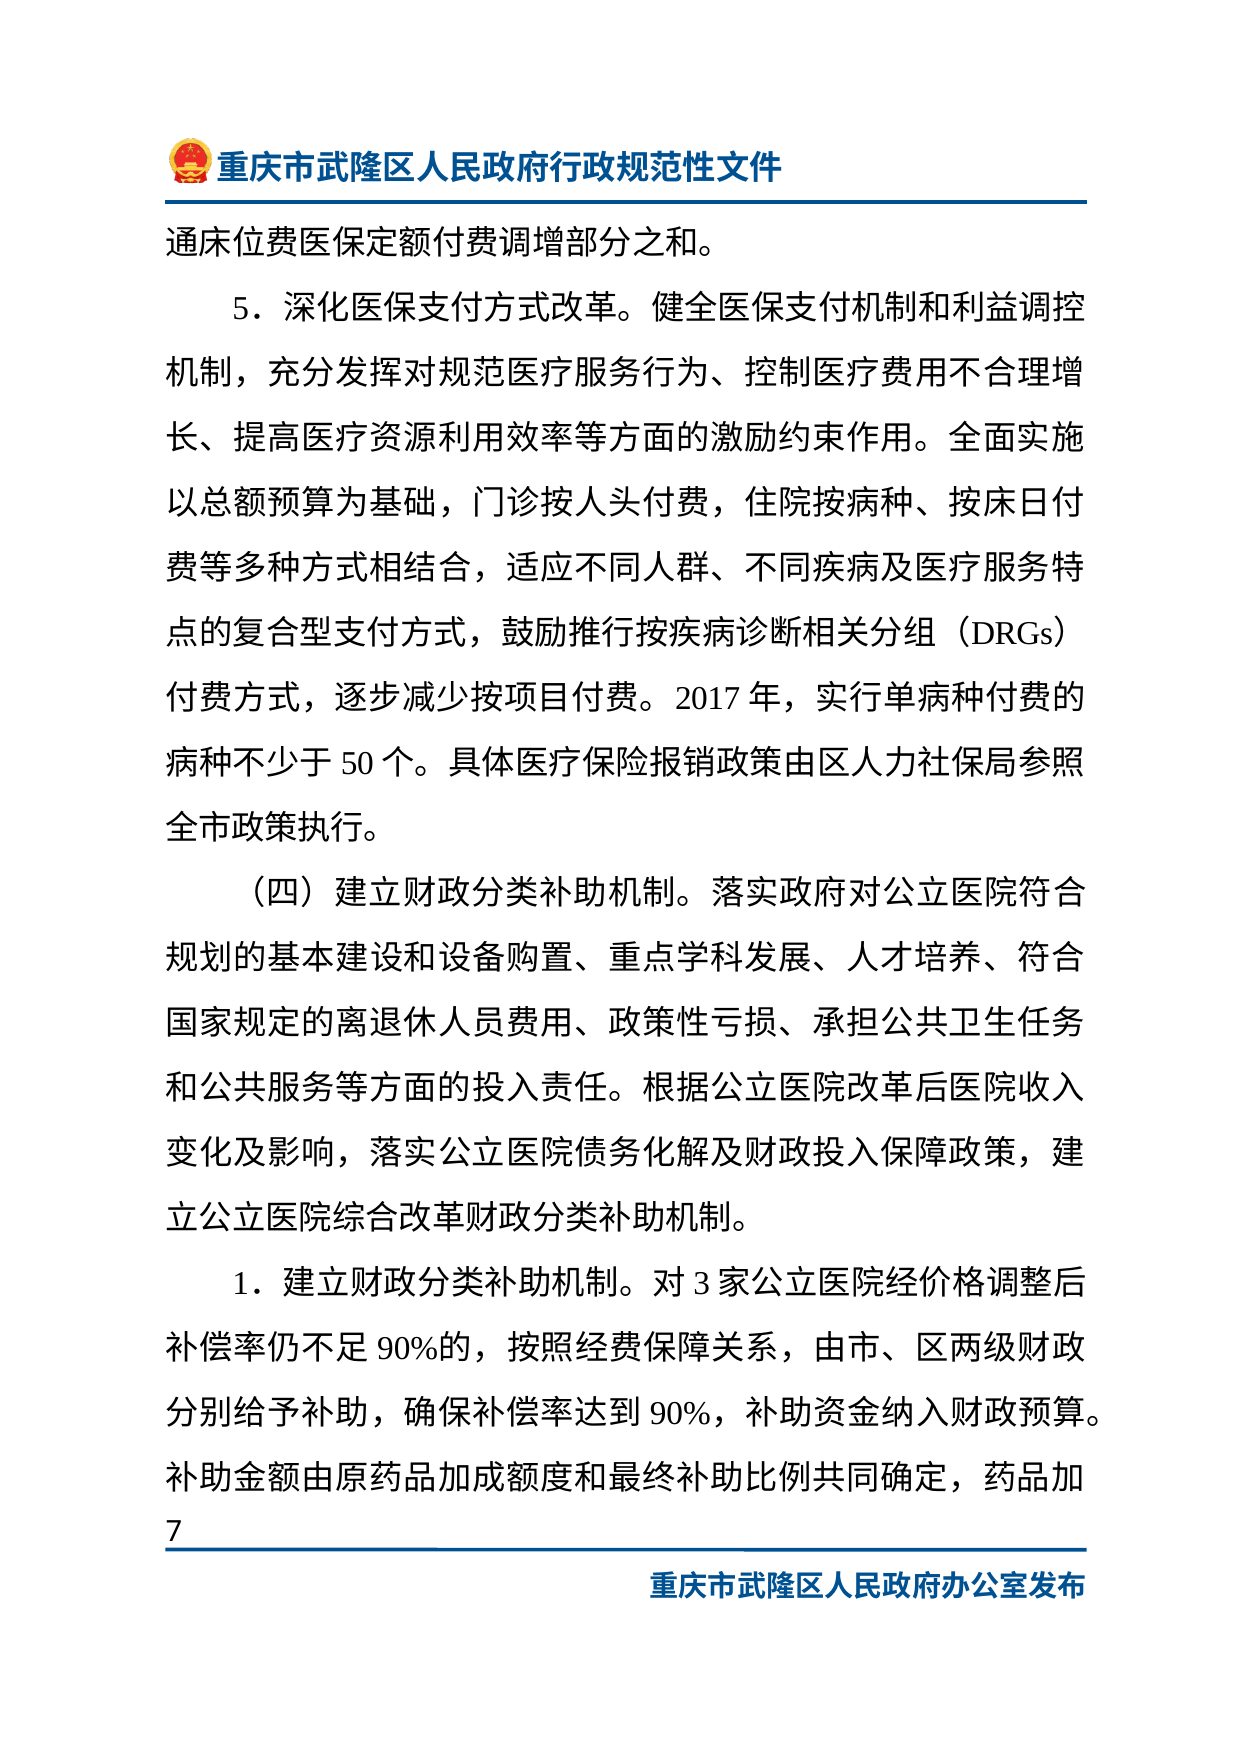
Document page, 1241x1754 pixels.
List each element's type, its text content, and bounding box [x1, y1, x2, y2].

picture [165, 136, 216, 187]
text 5．深化医保支付方式改革。健全医保支付机制和利益调控机制，充分发挥对规范医疗服务行为、控制医疗费用不合理增长、提高医疗资源利用效率等方面的激励约束作用。全面实施以总额预算为基础，门诊按人头付费，住院按病种、按床日付费等多种方式相结合，适应不同人群、不同疾病及医疗服务特点的复合型支付方式，鼓励推行按疾病诊断相关分组（DRGs）付费方式，逐步减少按项目付费。2017年，实行单病种付费的病种不少于50个。具体医疗保险报销政策由区人力社保局参照全市政策执行。 [165, 272, 1087, 857]
text （四）建立财政分类补助机制。落实政府对公立医院符合规划的基本建设和设备购置、重点学科发展、人才培养、符合国家规定的离退休人员费用、政策性亏损、承担公共卫生任务和公共服务等方面的投入责任。根据公立医院改革后医院收入变化及影响，落实公立医院债务化解及财政投入保障政策，建立公立医院综合改革财政分类补助机制。 [165, 857, 1087, 1247]
text 4．提高精神病单病种按床日定额付费标准。公立医院精神病医保按床日定额付费标准调增额度，不低于住院诊察费和普通床位费医保定额付费调增部分之和。 [165, 207, 1087, 272]
